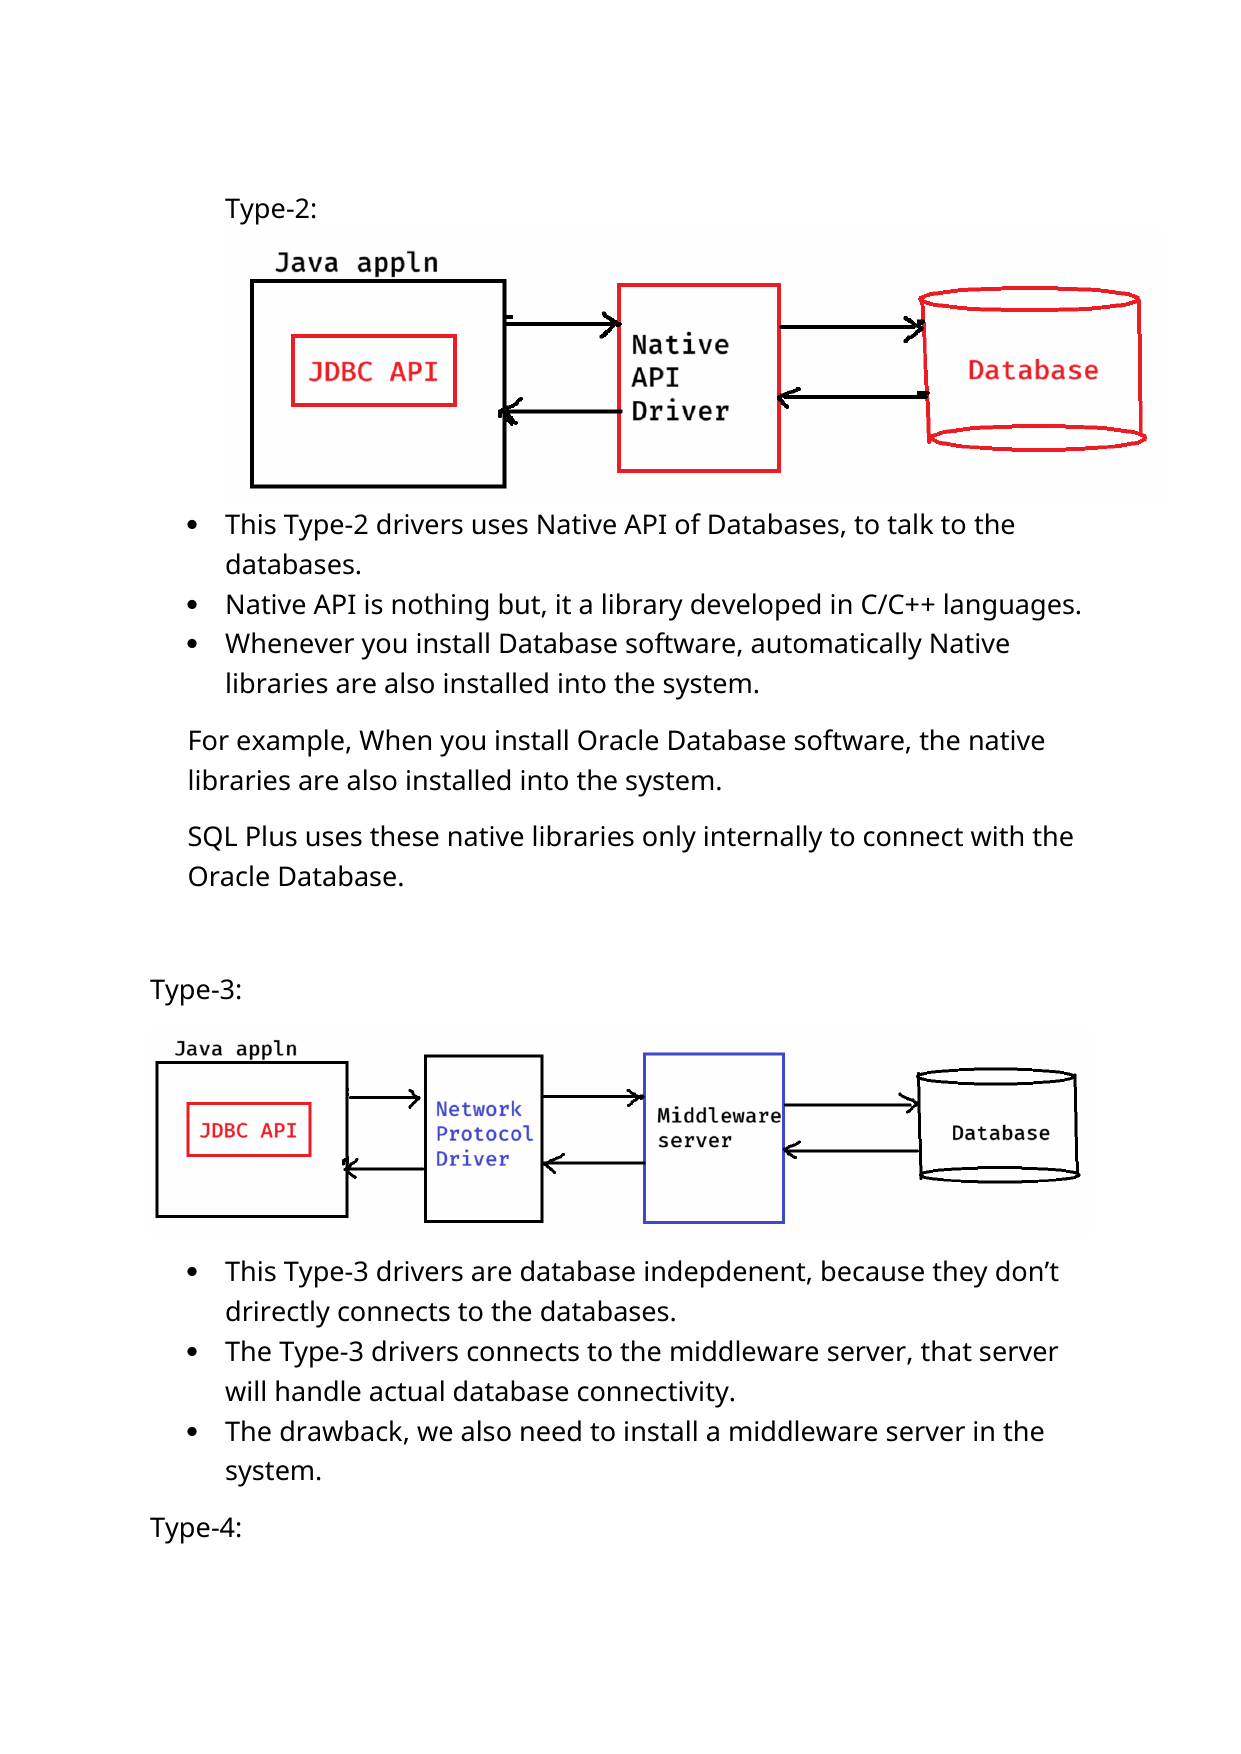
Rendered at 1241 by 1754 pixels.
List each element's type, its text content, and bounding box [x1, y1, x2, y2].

text For example, When you install Oracle Database software, the native libraries are also installed into the system. [187, 721, 1090, 798]
picture [150, 1026, 1091, 1234]
text Type-3: [150, 970, 1090, 1007]
list Type-2: [225, 190, 1090, 227]
list The drawback, we also need to install a middleware server in the system. [187, 1412, 1090, 1489]
picture [225, 229, 1166, 504]
list Whenever you install Database software, automatically Native libraries are also installed into the system. [187, 625, 1090, 702]
text SQL Plus uses these native libraries only internally to connect with the Oracle Database. [187, 817, 1090, 894]
text Type-4: [150, 1508, 1090, 1545]
list The Type-3 drivers connects to the middleware server, that server will handle actual database connectivity. [187, 1332, 1090, 1409]
list This Type-3 drivers are database indepdenent, because they don’t drirectly connects to the databases. [187, 1253, 1090, 1329]
list Native API is nothing but, it a library developed in C/C++ languages. [187, 585, 1090, 622]
list This Type-2 drivers uses Native API of Databases, to talk to the databases. [187, 506, 1090, 582]
